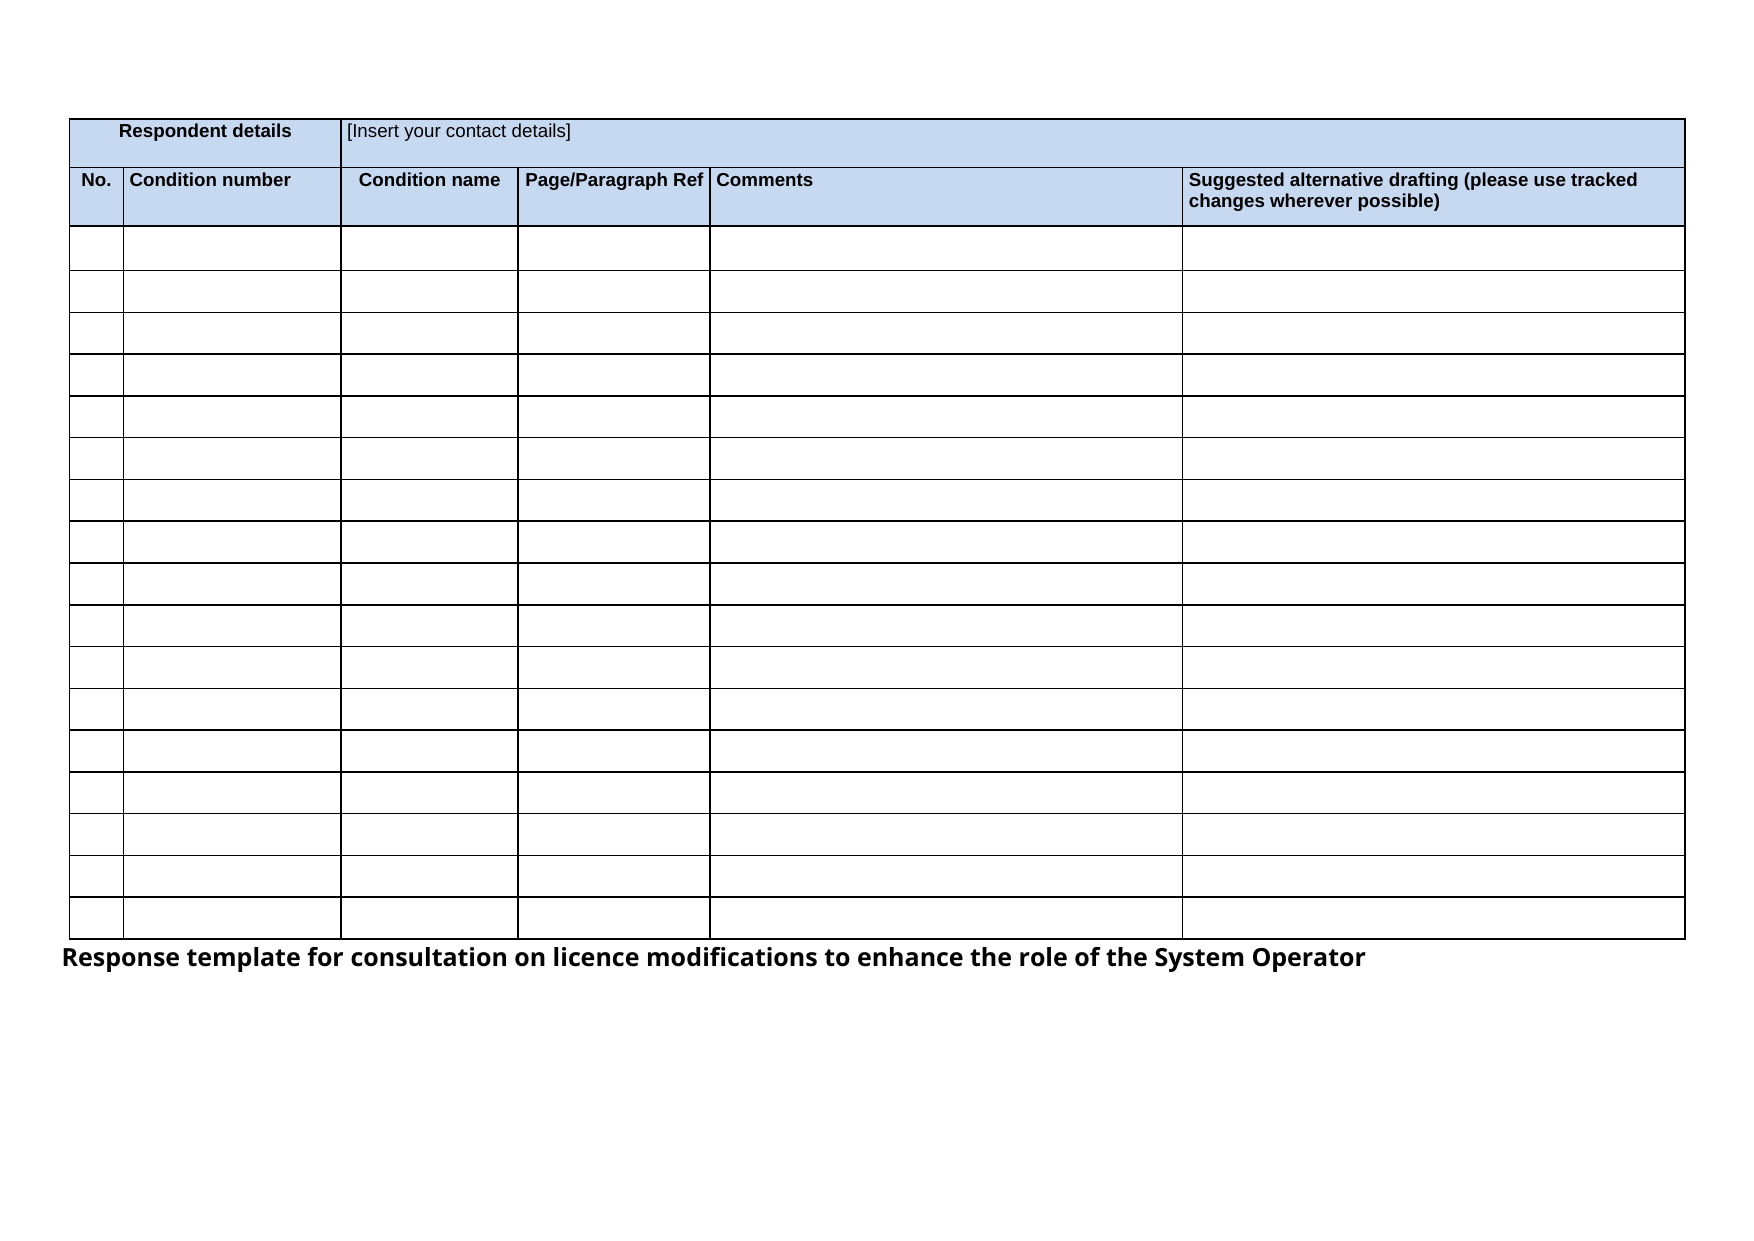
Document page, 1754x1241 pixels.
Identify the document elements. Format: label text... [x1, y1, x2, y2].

table_cell [342, 227, 517, 270]
table_cell [70, 271, 123, 311]
table_cell [1183, 522, 1684, 562]
table_cell [124, 271, 340, 311]
table_cell [1183, 227, 1684, 270]
table_cell [519, 564, 709, 604]
table_cell [70, 773, 123, 813]
table_cell [711, 564, 1182, 604]
table_cell [342, 271, 517, 311]
table_cell [519, 606, 709, 646]
table_cell [519, 689, 709, 729]
table_cell [519, 856, 709, 896]
table_cell [124, 814, 340, 854]
table_cell [70, 647, 123, 687]
table_cell [711, 397, 1182, 437]
table_cell [124, 606, 340, 646]
table_cell [711, 480, 1182, 520]
table_cell [124, 564, 340, 604]
table_cell [1183, 689, 1684, 729]
table_cell [124, 856, 340, 896]
table_cell [342, 480, 517, 520]
table_cell [70, 313, 123, 353]
table_header Respondent details [70, 120, 340, 167]
table_cell No. [70, 168, 123, 225]
table_cell [342, 689, 517, 729]
table_cell [70, 564, 123, 604]
table_cell [1183, 856, 1684, 896]
table_cell [342, 773, 517, 813]
table_cell [124, 898, 340, 938]
table_cell [124, 397, 340, 437]
table_cell [711, 606, 1182, 646]
table_cell [711, 856, 1182, 896]
table_cell [70, 606, 123, 646]
table_cell [342, 731, 517, 771]
table_cell [124, 731, 340, 771]
table_cell [711, 522, 1182, 562]
table_cell [70, 522, 123, 562]
table_cell [342, 856, 517, 896]
table_cell [1183, 480, 1684, 520]
table_cell [70, 480, 123, 520]
table_cell [70, 731, 123, 771]
table_cell [1183, 397, 1684, 437]
table_cell [1183, 355, 1684, 395]
table_cell [519, 227, 709, 270]
table_cell [711, 689, 1182, 729]
table_cell Comments [711, 168, 1182, 225]
table_cell [711, 773, 1182, 813]
table_cell [1183, 814, 1684, 854]
table_header [Insert your contact details] [342, 120, 1684, 167]
table_cell [711, 438, 1182, 478]
table_cell [342, 397, 517, 437]
table_cell [1183, 606, 1684, 646]
table_cell [1183, 271, 1684, 311]
table_cell [124, 773, 340, 813]
table_cell [124, 438, 340, 478]
table_cell [342, 647, 517, 687]
table_cell [124, 522, 340, 562]
table_cell [1183, 438, 1684, 478]
table_cell [1183, 773, 1684, 813]
table_cell [124, 355, 340, 395]
table_cell [342, 606, 517, 646]
table_cell [711, 814, 1182, 854]
table_cell [519, 355, 709, 395]
table_cell [519, 313, 709, 353]
table_cell [519, 731, 709, 771]
table_cell [70, 856, 123, 896]
table_cell [70, 227, 123, 270]
table_cell [711, 313, 1182, 353]
table_cell [70, 689, 123, 729]
table_cell [711, 731, 1182, 771]
table_cell [342, 522, 517, 562]
table_cell [342, 355, 517, 395]
table_cell [70, 898, 123, 938]
table_cell [70, 355, 123, 395]
table_cell [342, 898, 517, 938]
table_cell [519, 898, 709, 938]
table_cell [342, 814, 517, 854]
table_cell [1183, 313, 1684, 353]
table_cell [124, 689, 340, 729]
table_cell [70, 814, 123, 854]
table_cell Condition name [342, 168, 517, 225]
table_cell [519, 480, 709, 520]
table_cell [70, 438, 123, 478]
table_cell [711, 355, 1182, 395]
text Response template for consultation on licence modifications to enhance the role of the System Operator [61, 939, 1604, 974]
table_cell [70, 397, 123, 437]
table_cell [519, 438, 709, 478]
table_cell [342, 438, 517, 478]
table_cell [519, 647, 709, 687]
table_cell [342, 564, 517, 604]
table_cell [124, 647, 340, 687]
table_cell Page/Paragraph Ref [519, 168, 709, 225]
table_cell [711, 227, 1182, 270]
table_cell [711, 647, 1182, 687]
table_cell [519, 773, 709, 813]
table_cell [711, 898, 1182, 938]
table_cell [519, 397, 709, 437]
table_cell [711, 271, 1182, 311]
table_cell [1183, 731, 1684, 771]
table_cell [519, 814, 709, 854]
table_cell [124, 313, 340, 353]
table_cell Condition number [124, 168, 340, 225]
table_cell [519, 522, 709, 562]
table_cell [1183, 898, 1684, 938]
table_cell [519, 271, 709, 311]
table_cell [342, 313, 517, 353]
table_cell [1183, 647, 1684, 687]
table_cell [1183, 564, 1684, 604]
table_cell Suggested alternative drafting (please use tracked changes wherever possible) [1183, 168, 1684, 225]
table_cell [124, 480, 340, 520]
table_cell [124, 227, 340, 270]
